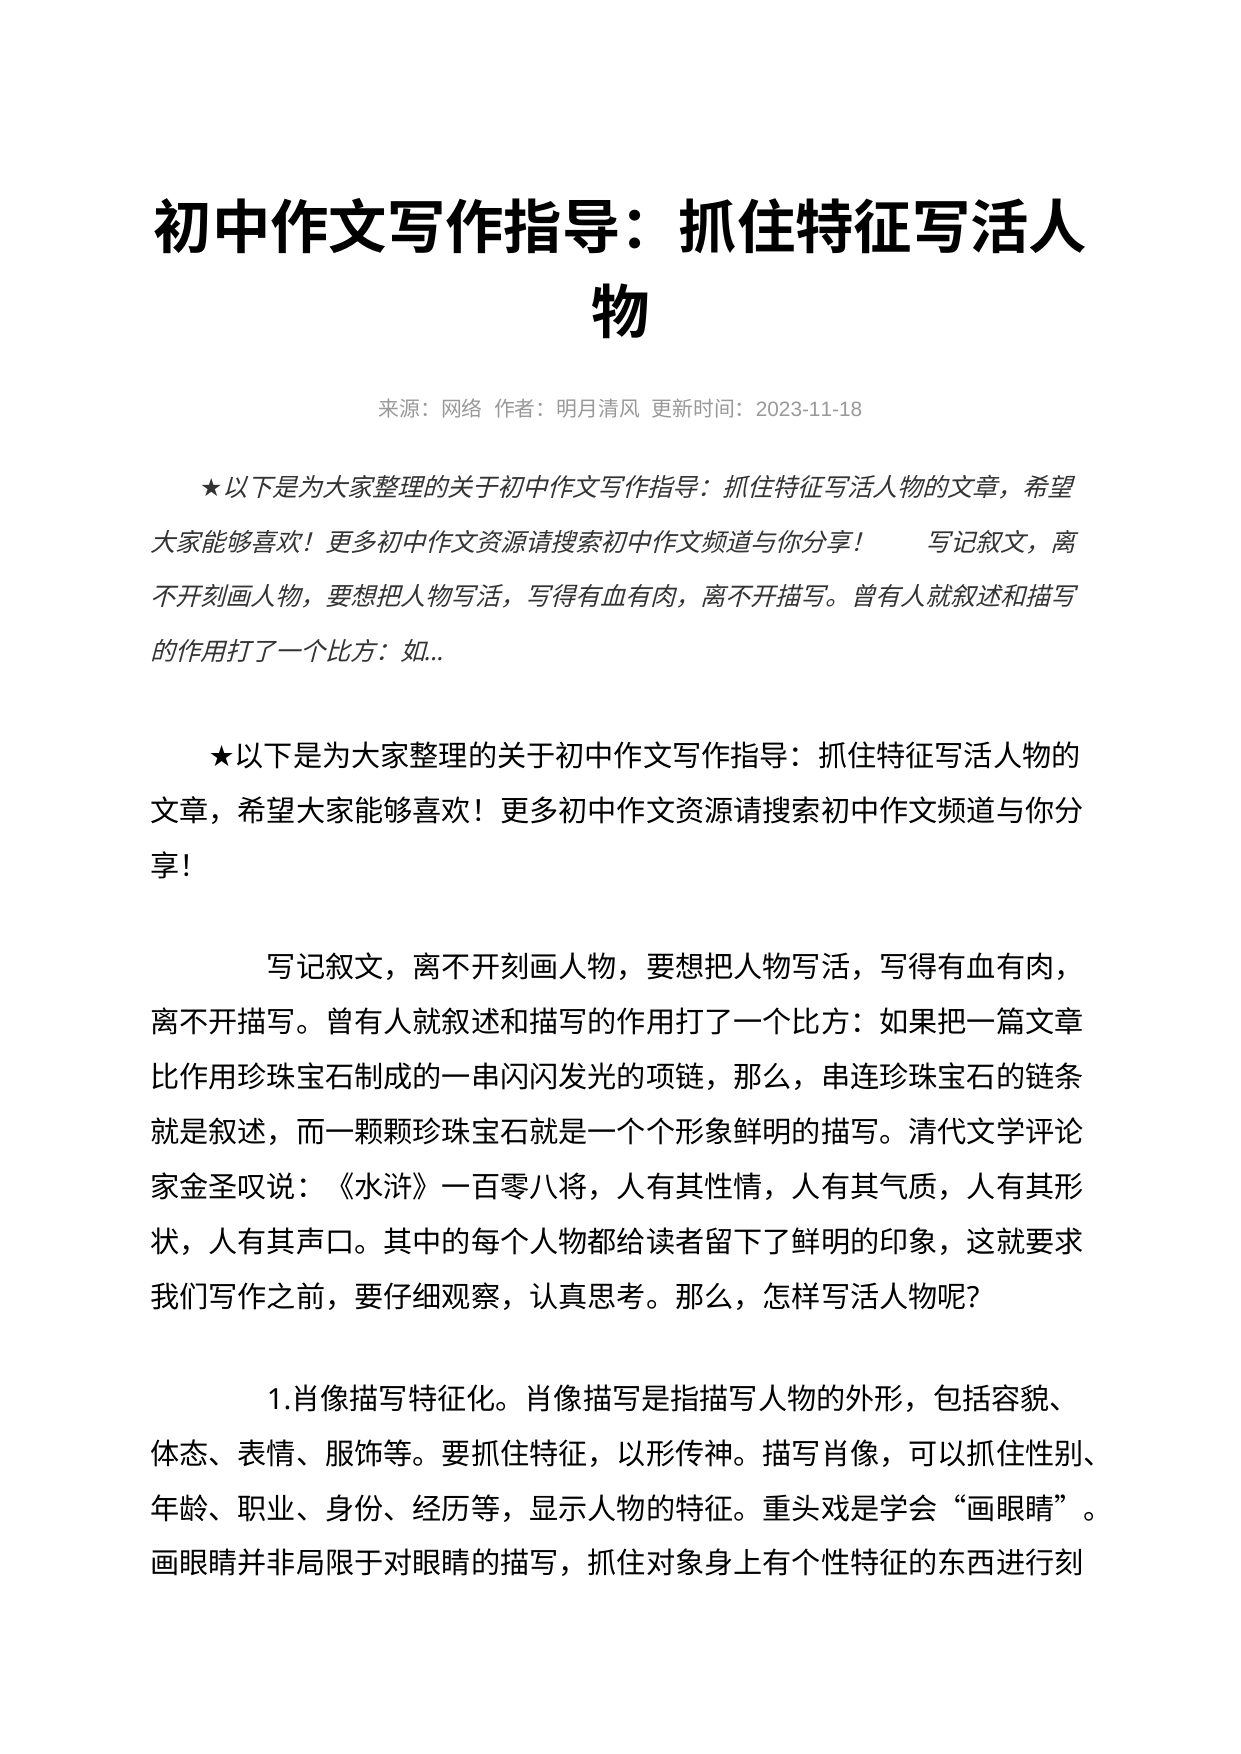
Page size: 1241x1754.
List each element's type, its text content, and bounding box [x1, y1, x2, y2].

text ★以下是为大家整理的关于初中作文写作指导：抓住特征写活人物的文章，希望大家能够喜欢！更多初中作文资源请搜索初中作文频道与你分享！ 写记叙文，离不开刻画人物，要想把人物写活，写得有血有肉，离不开描写。曾有人就叙述和描写的作用打了一个比方：如... [150, 468, 1090, 667]
text 来源：网络 作者：明月清风 更新时间：2023-11-18 [150, 397, 1090, 421]
subtitle 初中作文写作指导：抓住特征写活人物 [150, 181, 1090, 350]
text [150, 1375, 1090, 1582]
text ★以下是为大家整理的关于初中作文写作指导：抓住特征写活人物的文章，希望大家能够喜欢！更多初中作文资源请搜索初中作文频道与你分享！ [150, 732, 1090, 884]
text 写记叙文，离不开刻画人物，要想把人物写活，写得有血有肉，离不开描写。曾有人就叙述和描写的作用打了一个比方：如果把一篇文章比作用珍珠宝石制成的一串闪闪发光的项链，那么，串连珍珠宝石的链条就是叙述，而一颗颗珍珠宝石就是一个个形象鲜明的描写。清代文学评论家金圣叹说：《水浒》一百零八将，人有其性情，人有其气质，人有其形状，人有其声口。其中的每个人物都给读者留下了鲜明的印象，这就要求我们写作之前，要仔细观察，认真思考。那么，怎样写活人物呢? [150, 944, 1090, 1316]
